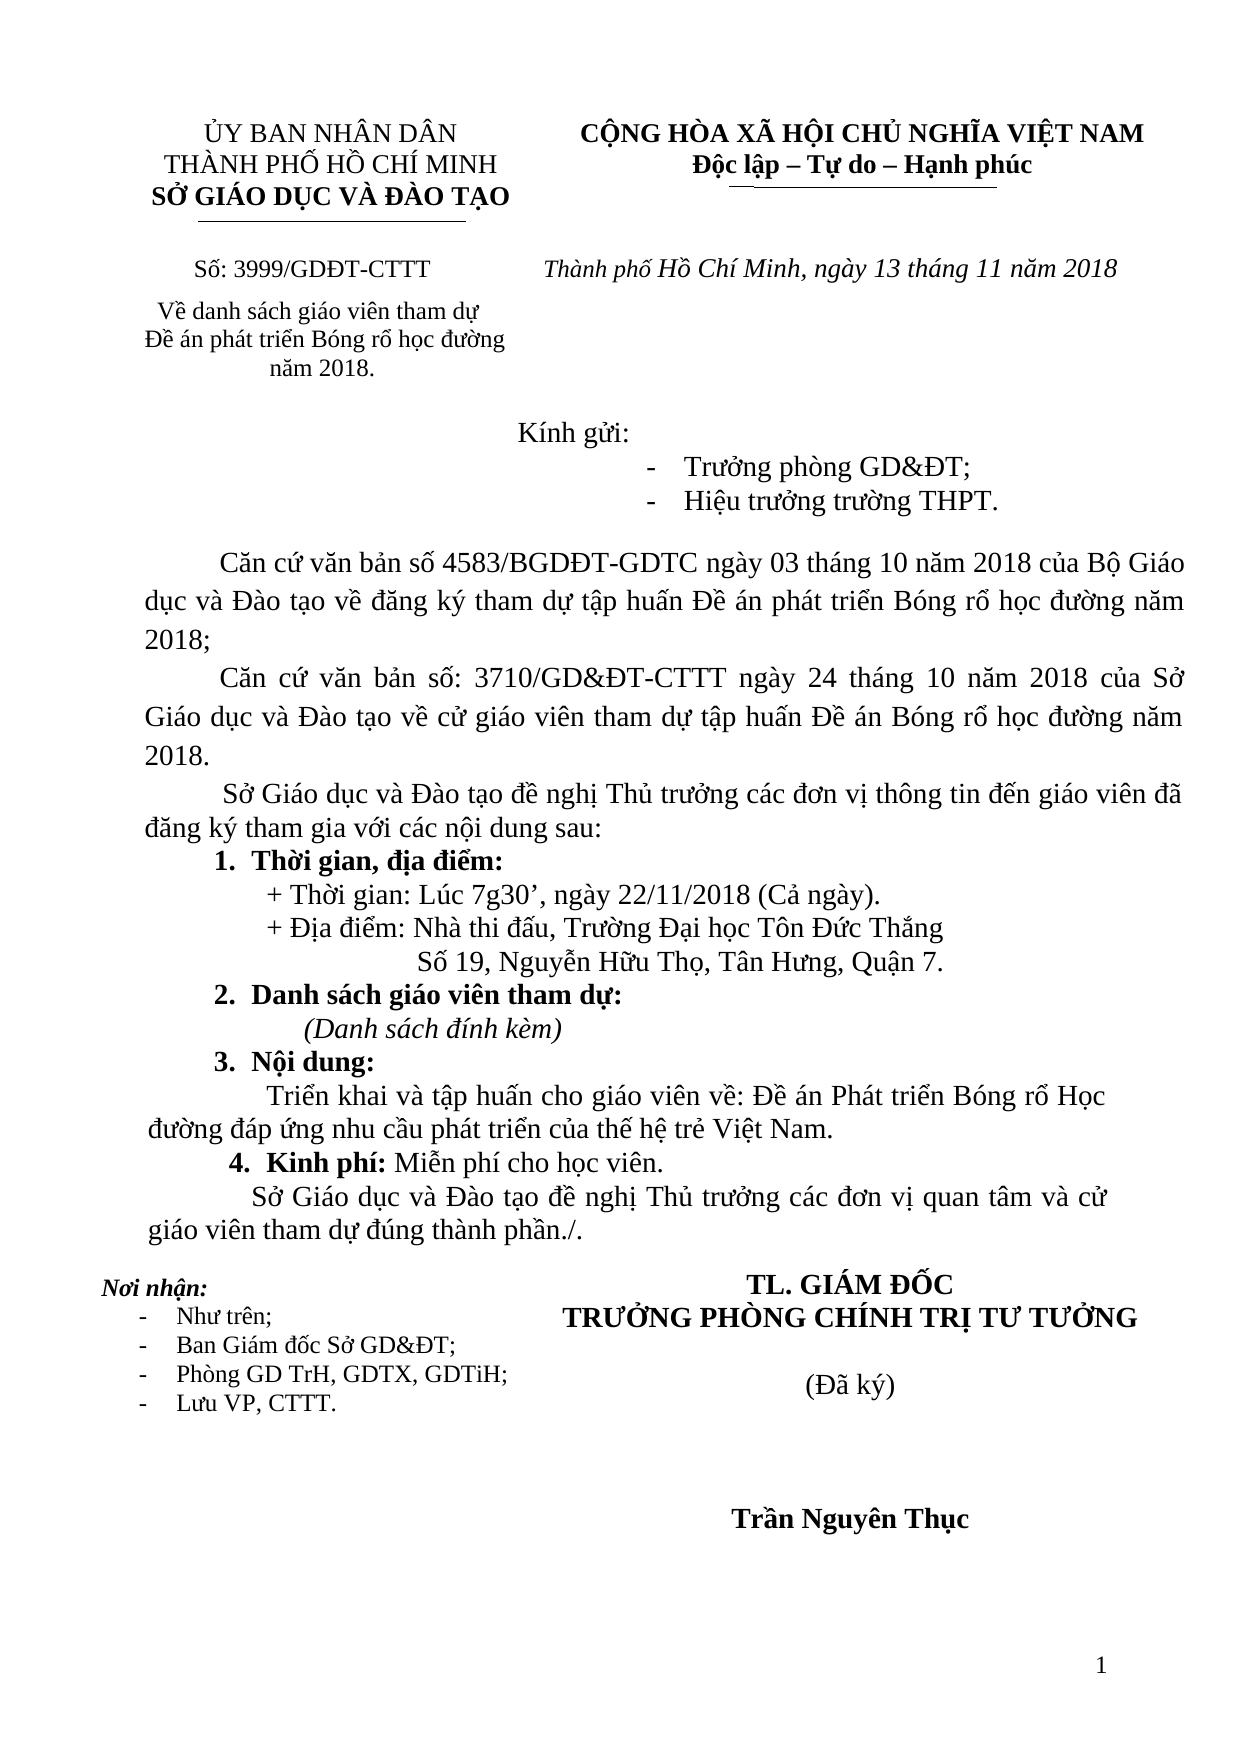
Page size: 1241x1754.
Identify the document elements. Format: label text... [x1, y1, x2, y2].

text Triển khai và tập huấn cho giáo viên về: Đề án Phát triển Bóng rổ Học đường đáp ứng nhu cầu phát triển của thế hệ trẻ Việt Nam. [148, 1078, 1107, 1145]
text Số 19, Nguyễn Hữu Thọ, Tân Hưng, Quận 7. [266, 944, 1107, 977]
list (Danh sách đính kèm) [303, 1011, 1107, 1044]
text + Địa điểm: Nhà thi đấu, Trường Đại học Tôn Đức Thắng [266, 910, 1107, 944]
list Kinh phí: Miễn phí cho học viên. [228, 1145, 1107, 1179]
list Nội dung: [214, 1044, 1107, 1078]
list Danh sách giáo viên tham dự: [214, 977, 1107, 1011]
table_header CỘNG HÒA XÃ HỘI CHỦ NGHĨA VIỆT Độc lập – Tự do – Hạnh phúc [543, 118, 1181, 239]
text + Thời gian: Lúc 7g30’, ngày 22/11/2018 (Cả ngày). [266, 877, 1107, 910]
text Số: 3999/GDĐT-CTTT Thành phố Hồ Chí Minh, ngày 13 tháng 11 năm 2018 [162, 252, 1136, 283]
table_header ỦY BAN NHÂN DÂN THÀNH PHỐ HỒ CHÍ MINH SỞ GIÁO DỤC VÀ ĐÀO TẠO [118, 118, 543, 239]
table_header Về danh sách giáo viên tham dự Đề án phát triển Bóng rổ học đường năm 2018. Kính gửi: Trưởng phòng GD&ĐT; Hiệu trưởng trường THPT. Căn cứ văn bản số 4583/BGDĐT-GDTC ngày 03 tháng 10 năm 2018 của Bộ Giáo dục và Đào tạo về đăng ký tham dự tập huấn Đề án phát triển Bóng rổ học đường năm 2018; Căn cứ văn bản số: 3710/GD&ĐT-CTTT ngày 24 tháng 10 năm 2018 của Sở Giáo dục và Đào tạo về cử giáo viên tham dự tập huấn Đề án Bóng rổ học đường năm 2018. Sở Giáo dục và Đào tạo đề nghị Thủ trưởng các đơn vị thông tin đến giáo viên đã đăng ký tham gia với các nội dung sau: [133, 296, 1196, 843]
list Thời gian, địa điểm: [214, 843, 1107, 877]
text Sở Giáo dục và Đào tạo đề nghị Thủ trưởng các đơn vị quan tâm và cử giáo viên tham dự đúng thành phần./. [148, 1179, 1107, 1246]
